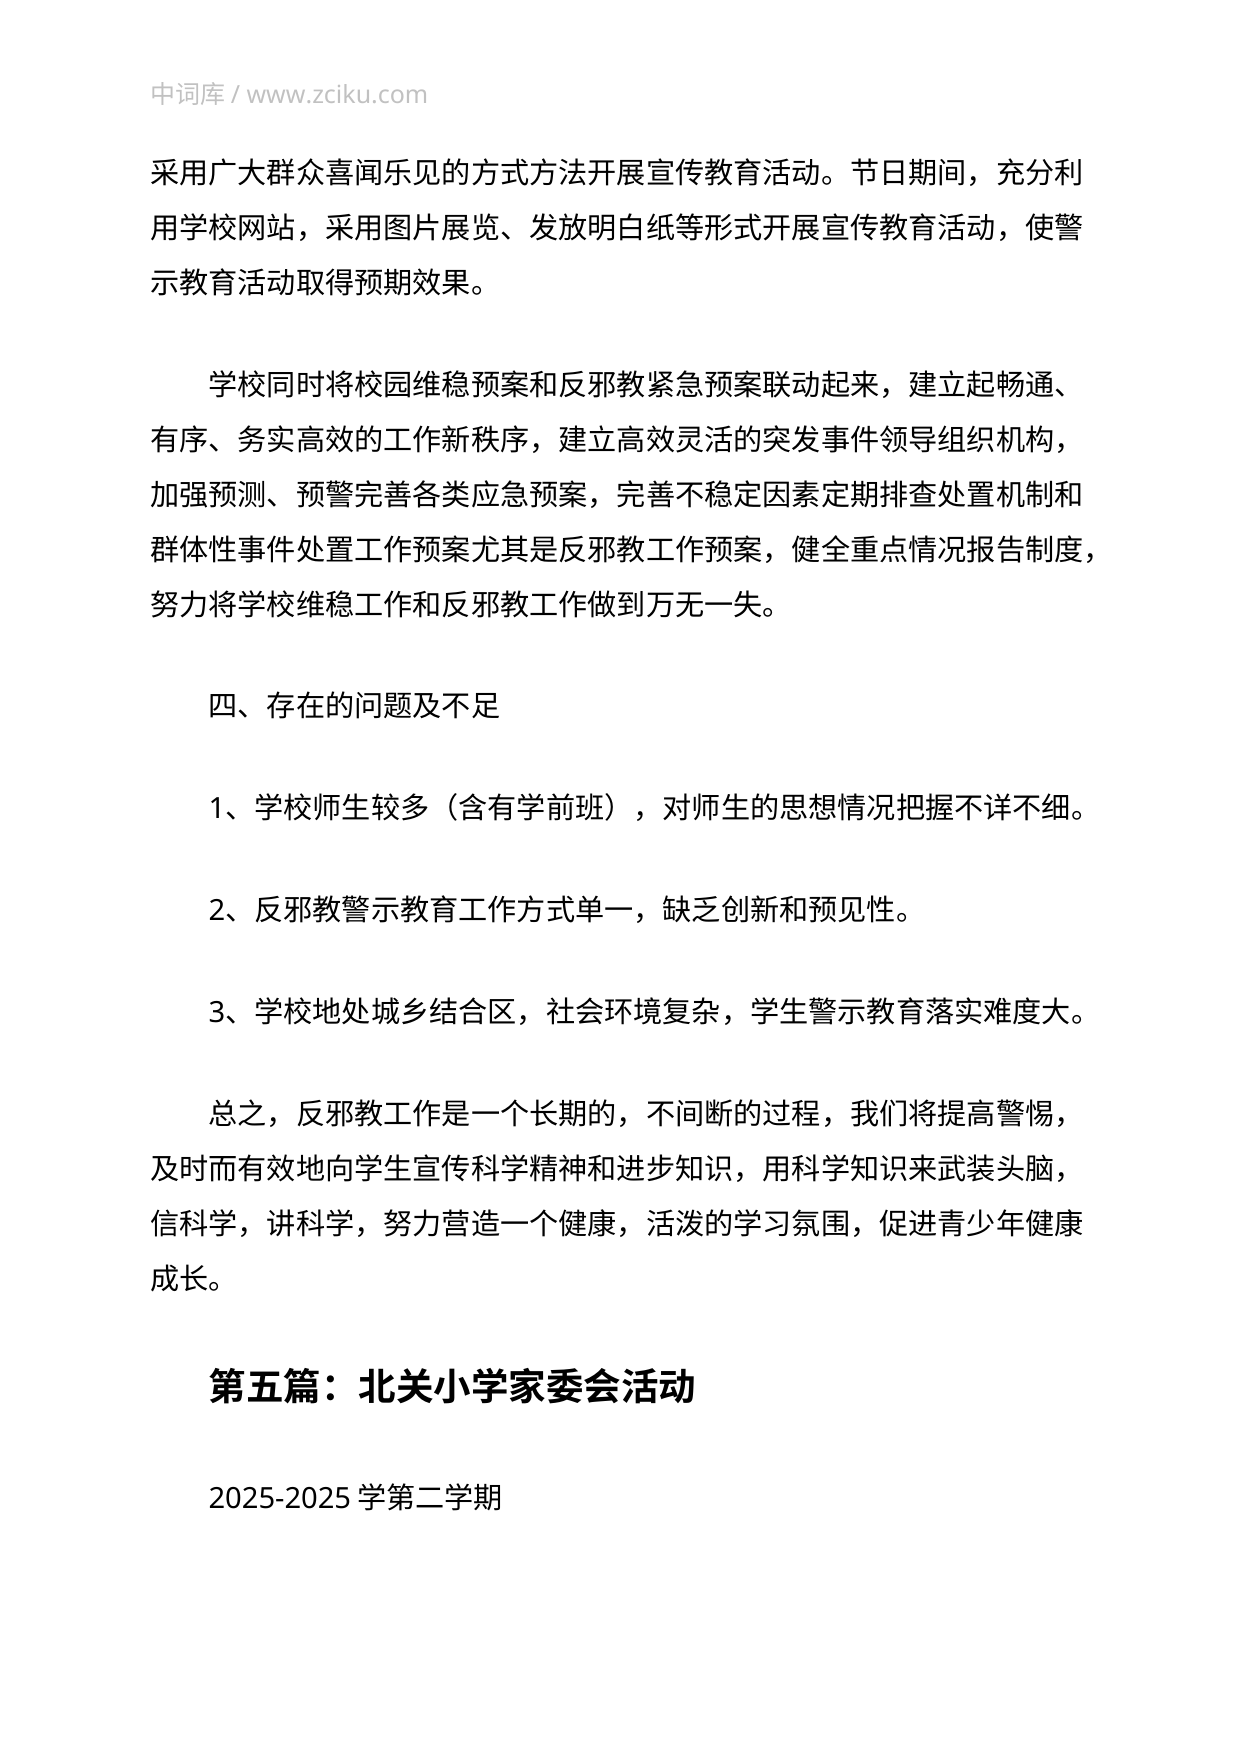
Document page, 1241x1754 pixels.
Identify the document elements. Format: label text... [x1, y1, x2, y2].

text 2025-2025学第二学期 [150, 1474, 1090, 1517]
text 总之，反邪教工作是一个长期的，不间断的过程，我们将提高警惕，及时而有效地向学生宣传科学精神和进步知识，用科学知识来武装头脑，信科学，讲科学，努力营造一个健康，活泼的学习氛围，促进青少年健康成长。 [150, 1091, 1090, 1298]
text 四、存在的问题及不足 [150, 683, 1090, 725]
text 第五篇：北关小学家委会活动 [150, 1357, 1090, 1411]
text 学校同时将校园维稳预案和反邪教紧急预案联动起来，建立起畅通、有序、务实高效的工作新秩序，建立高效灵活的突发事件领导组织机构，加强预测、预警完善各类应急预案，完善不稳定因素定期排查处置机制和群体性事件处置工作预案尤其是反邪教工作预案，健全重点情况报告制度，努力将学校维稳工作和反邪教工作做到万无一失。 [150, 362, 1090, 623]
text 2、反邪教警示教育工作方式单一，缺乏创新和预见性。 [150, 887, 1090, 929]
text 1、学校师生较多（含有学前班），对师生的思想情况把握不详不细。 [150, 785, 1090, 827]
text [150, 150, 1090, 302]
text 3、学校地处城乡结合区，社会环境复杂，学生警示教育落实难度大。 [150, 989, 1090, 1031]
